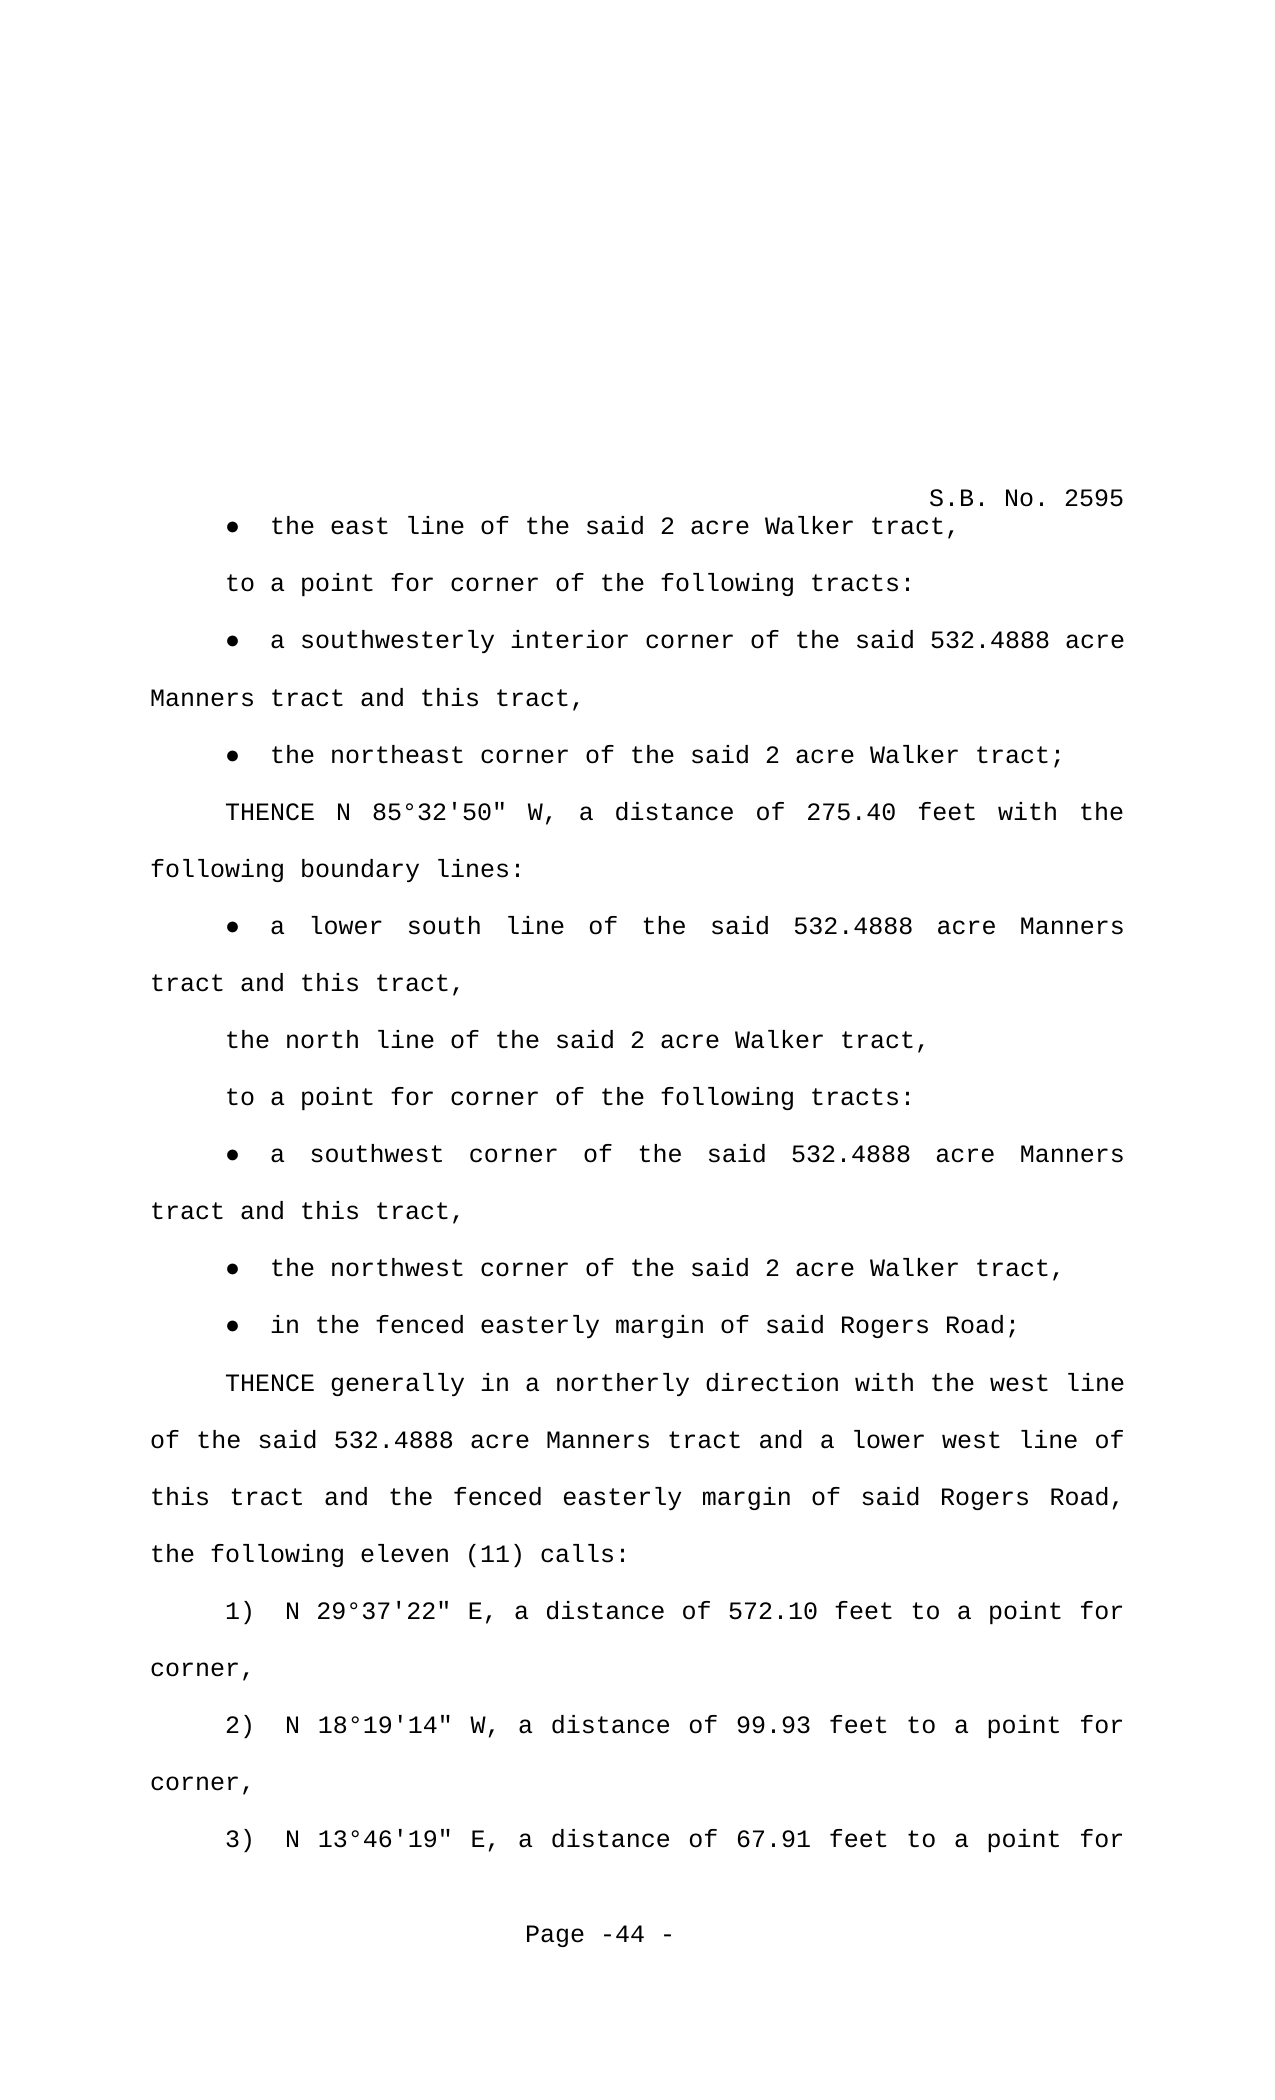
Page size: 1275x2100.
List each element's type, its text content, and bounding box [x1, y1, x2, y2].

text ● the northeast corner of the said 2 acre Walker tract; [150, 742, 1125, 771]
text ● the east line of the said 2 acre Walker tract, [150, 514, 1125, 542]
text 1) N 29°37'22" E, a distance of 572.10 feet to a point for corner, [150, 1598, 1125, 1684]
text ● in the fenced easterly margin of said Rogers Road; [150, 1313, 1125, 1341]
text to a point for corner of the following tracts: [150, 1084, 1125, 1113]
text ● a southwesterly interior corner of the said 532.4888 acre Manners tract and this tract, [150, 628, 1125, 713]
text ● a southwest corner of the said 532.4888 acre Manners tract and this tract, [150, 1142, 1125, 1227]
text THENCE generally in a northerly direction with the west line of the said 532.4888 acre Manners tract and a lower west line of this tract and the fenced easterly margin of said Rogers Road, the following eleven (11) calls: [150, 1370, 1125, 1570]
text ● the northwest corner of the said 2 acre Walker tract, [150, 1256, 1125, 1284]
text THENCE N 85°32'50" W, a distance of 275.40 feet with the following boundary lines: [150, 799, 1125, 885]
text ● a lower south line of the said 532.4888 acre Manners tract and this tract, [150, 913, 1125, 999]
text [150, 1827, 1125, 1855]
text the north line of the said 2 acre Walker tract, [150, 1027, 1125, 1056]
text to a point for corner of the following tracts: [150, 571, 1125, 599]
text 2) N 18°19'14" W, a distance of 99.93 feet to a point for corner, [150, 1712, 1125, 1798]
